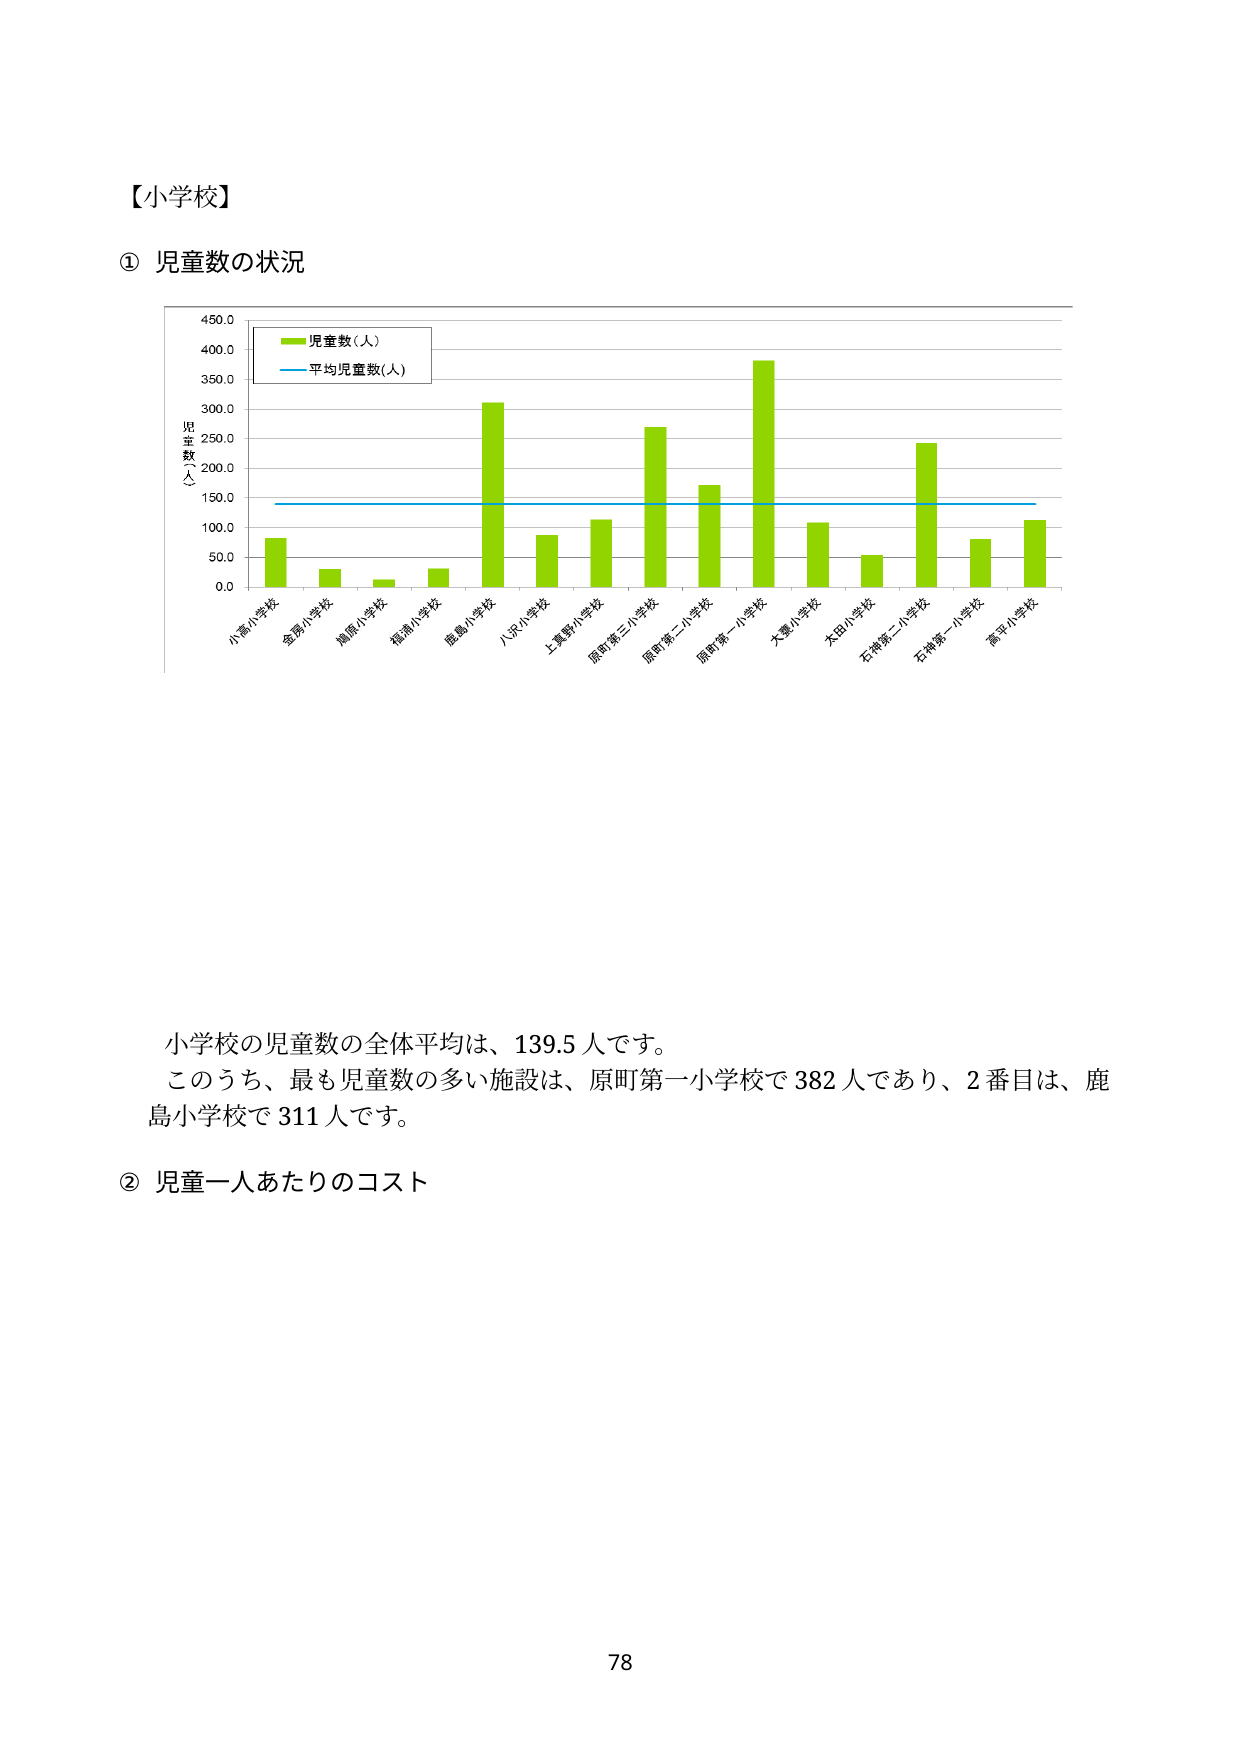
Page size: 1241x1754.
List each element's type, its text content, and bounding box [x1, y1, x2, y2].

text 小学校の児童数の全体平均は、139.5人です。 [148, 1024, 1122, 1060]
list 児童一人あたりのコスト [118, 1162, 1122, 1198]
list 児童数の状況 [118, 243, 1122, 279]
picture [163, 306, 1072, 672]
text このうち、最も児童数の多い施設は、原町第一小学校で382人であり、2番目は、鹿島小学校で311人です。 [148, 1060, 1122, 1132]
text 【小学校】 [118, 177, 1122, 213]
